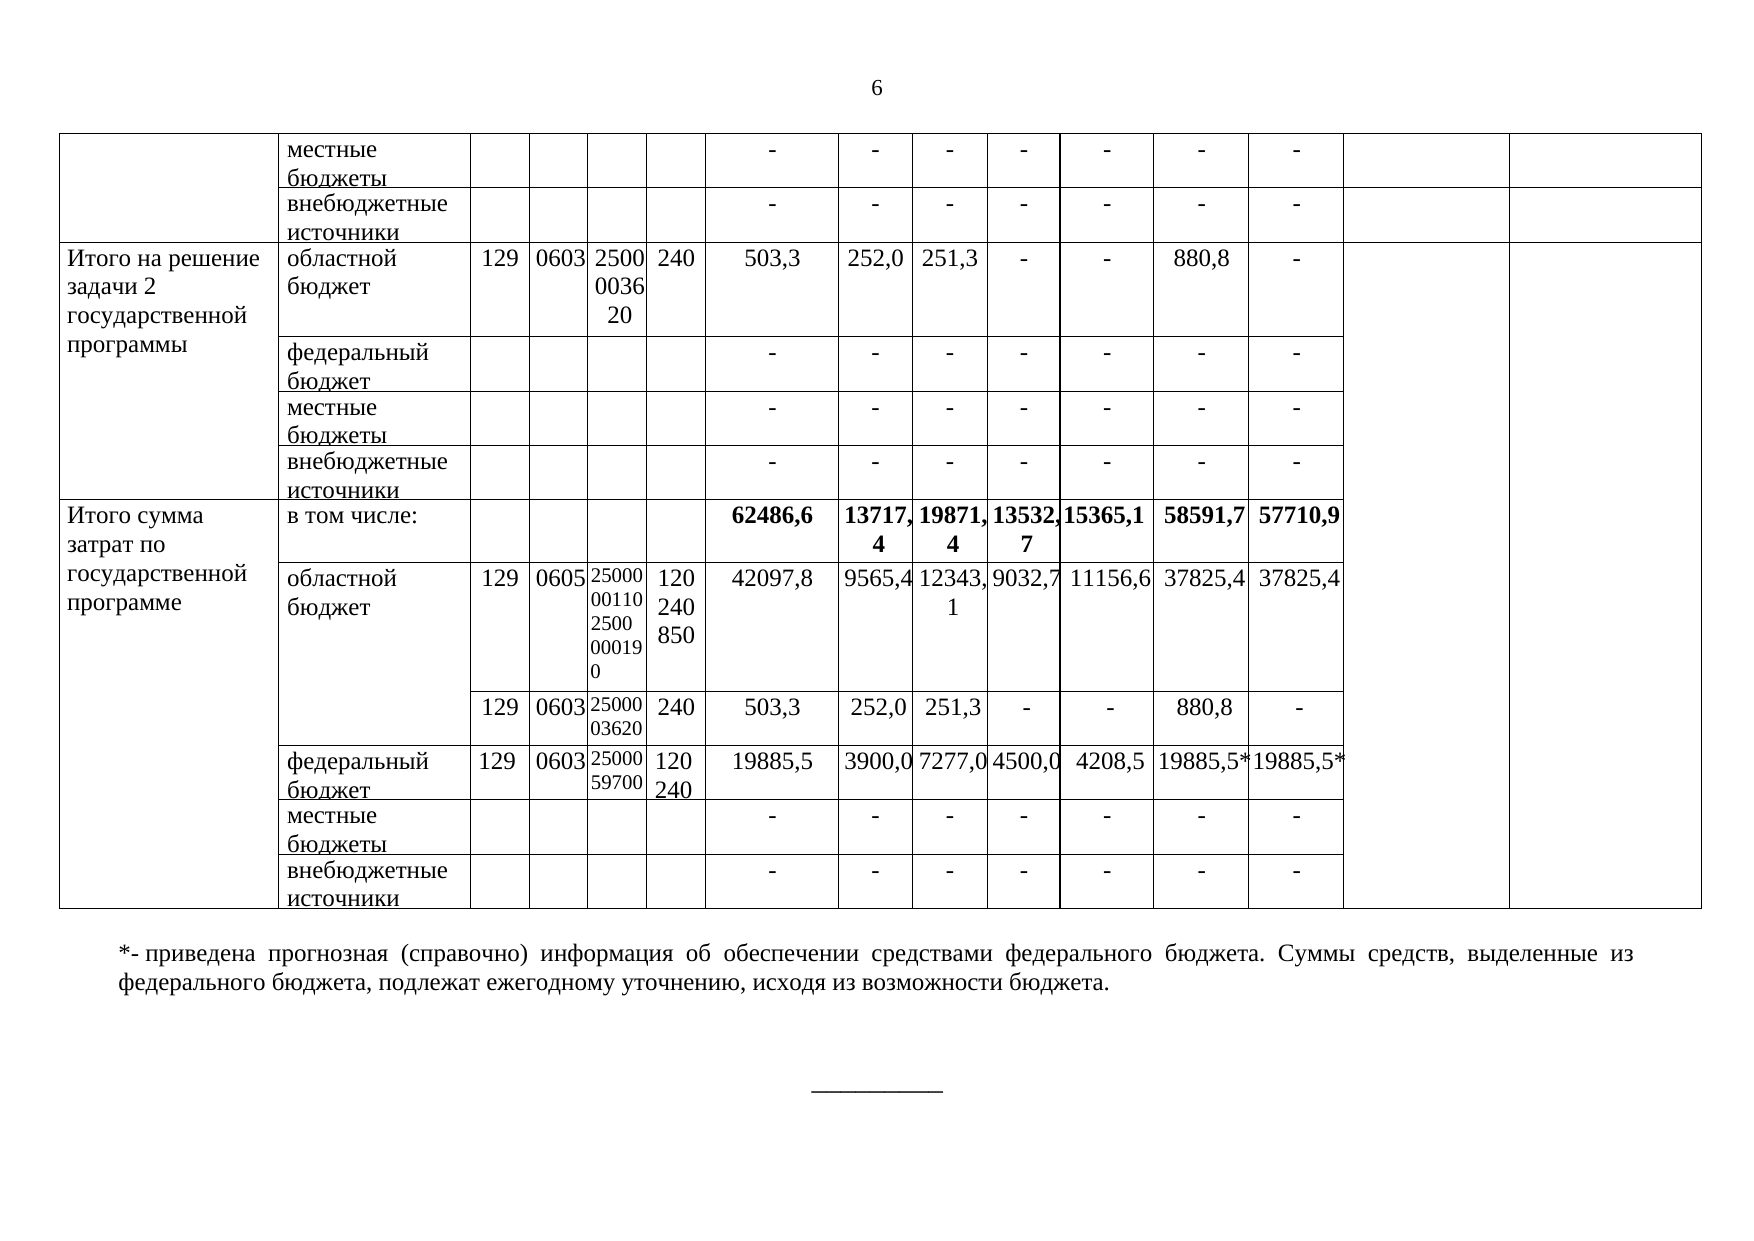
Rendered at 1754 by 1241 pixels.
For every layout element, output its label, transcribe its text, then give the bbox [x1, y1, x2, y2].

table_cell внебюджетные источники [279, 188, 470, 242]
table_cell [588, 337, 646, 391]
table_cell 15365,1 [1061, 500, 1153, 562]
table_cell - [988, 446, 1059, 499]
table_cell - [913, 134, 987, 187]
table_cell [647, 134, 705, 187]
table_cell - [706, 188, 838, 242]
table_cell - [839, 188, 912, 242]
table_cell - [988, 243, 1059, 336]
table_cell [647, 800, 705, 854]
table_cell - [988, 392, 1059, 445]
table_cell [471, 134, 529, 187]
table_cell [530, 392, 587, 445]
table_cell [1510, 134, 1701, 187]
table_cell [1344, 243, 1509, 908]
table_cell - [1154, 855, 1248, 908]
table_cell 13717,4 [839, 500, 912, 562]
table_cell [647, 446, 705, 499]
table_cell федеральный бюджет [279, 746, 470, 799]
table_cell - [1154, 800, 1248, 854]
table_cell [588, 500, 646, 562]
table_cell - [1154, 337, 1248, 391]
table_cell 57710,9 [1249, 500, 1343, 562]
table_cell 252,0 [839, 692, 912, 745]
table_cell 4500,0 [988, 746, 1059, 799]
table_cell - [839, 134, 912, 187]
table_cell 0605 [530, 563, 587, 691]
table_cell Итого сумма затрат по государственной программе [60, 500, 278, 908]
table_cell - [706, 392, 838, 445]
table_cell 7277,0 [913, 746, 987, 799]
table_cell - [1061, 446, 1153, 499]
table_cell 129 [471, 243, 529, 336]
text *- приведена прогнозная (справочно) информация об обеспечении средствами федерального бюджета. Суммы средств, выделенные из федерального бюджета, подлежат ежегодному уточнению, исходя из возможности бюджета. [118, 938, 1636, 995]
table_cell - [1249, 134, 1343, 187]
table_cell - [913, 800, 987, 854]
table_cell 120 240 [647, 746, 705, 799]
table_cell [279, 691, 470, 745]
table_cell [647, 337, 705, 391]
table_cell внебюджетные источники [279, 446, 470, 499]
table_cell [530, 800, 587, 854]
table_cell - [1061, 337, 1153, 391]
table_cell 13532,7 [988, 500, 1059, 562]
table_cell - [913, 188, 987, 242]
table_cell в том числе: [279, 500, 470, 562]
table_cell - [1061, 243, 1153, 336]
table_cell - [1061, 692, 1153, 745]
table_cell [530, 134, 587, 187]
table_cell - [988, 337, 1059, 391]
table_cell 129 [471, 563, 529, 691]
table_cell - [913, 392, 987, 445]
table_cell 880,8 [1154, 692, 1248, 745]
table_cell 0603 [530, 692, 587, 745]
table_cell 252,0 [839, 243, 912, 336]
table_cell [647, 188, 705, 242]
table_cell 37825,4 [1154, 563, 1248, 691]
table_cell федеральный бюджет [279, 337, 470, 391]
table_cell [471, 337, 529, 391]
table_cell [471, 855, 529, 908]
table_cell - [1061, 392, 1153, 445]
table_cell 2500003620 [588, 692, 646, 745]
table_cell областной бюджет [279, 563, 470, 691]
table_cell - [1249, 337, 1343, 391]
table_cell 58591,7 [1154, 500, 1248, 562]
table_cell - [1154, 392, 1248, 445]
table_cell 2500059700 [588, 746, 646, 799]
table_cell [471, 500, 529, 562]
table_cell 240 [647, 243, 705, 336]
table_cell 19885,5* [1154, 746, 1248, 799]
table_cell 62486,6 [706, 500, 838, 562]
table_cell - [913, 337, 987, 391]
table_cell 2500003620 [588, 243, 646, 336]
table_cell - [1249, 800, 1343, 854]
table_cell - [706, 337, 838, 391]
table_cell [647, 500, 705, 562]
table_cell [530, 855, 587, 908]
table_cell Итого на решение задачи 2 государственной программы [60, 243, 278, 499]
table_cell [530, 337, 587, 391]
table_cell - [1249, 855, 1343, 908]
table_cell 9565,4 [839, 563, 912, 691]
table_cell - [706, 446, 838, 499]
table_cell [588, 446, 646, 499]
table_cell - [1249, 392, 1343, 445]
table_cell [1344, 188, 1509, 242]
table_cell - [1061, 800, 1153, 854]
table_cell - [1154, 134, 1248, 187]
table_cell [647, 855, 705, 908]
table_cell 12343,1 [913, 563, 987, 691]
table_cell 129 [471, 692, 529, 745]
table_cell [471, 446, 529, 499]
table_cell [588, 800, 646, 854]
table_cell - [988, 134, 1059, 187]
table_cell 19885,5 [706, 746, 838, 799]
table_cell [1510, 243, 1701, 908]
table_cell - [1061, 188, 1153, 242]
table_cell - [913, 446, 987, 499]
table_cell [530, 500, 587, 562]
table_cell - [988, 692, 1059, 745]
table_cell - [706, 800, 838, 854]
table_cell - [1061, 134, 1153, 187]
table_cell [471, 188, 529, 242]
table_cell 4208,5 [1061, 746, 1153, 799]
table_cell местные бюджеты [279, 134, 470, 187]
table_cell местные бюджеты [279, 800, 470, 854]
table_cell [471, 392, 529, 445]
table_cell 129 [471, 746, 529, 799]
table_cell [471, 800, 529, 854]
table_cell [588, 855, 646, 908]
table_cell 3900,0 [839, 746, 912, 799]
table_cell - [1249, 692, 1343, 745]
table_cell 251,3 [913, 243, 987, 336]
table_cell - [988, 188, 1059, 242]
table_cell - [913, 855, 987, 908]
table_cell 880,8 [1154, 243, 1248, 336]
table_cell [647, 392, 705, 445]
table_cell областной бюджет [279, 243, 470, 336]
table_cell 240 [647, 692, 705, 745]
table_cell [588, 134, 646, 187]
table_cell - [839, 337, 912, 391]
table_cell 37825,4 [1249, 563, 1343, 691]
table_cell - [1154, 188, 1248, 242]
table_cell - [1154, 446, 1248, 499]
table_cell 11156,6 [1061, 563, 1153, 691]
table_cell 503,3 [706, 243, 838, 336]
table_cell - [1061, 855, 1153, 908]
table_cell 2500000110 2500 000190 [588, 563, 646, 691]
table_cell 251,3 [913, 692, 987, 745]
table_cell внебюджетные источники [279, 855, 470, 908]
table_cell - [706, 134, 838, 187]
table_cell местные бюджеты [279, 392, 470, 445]
table_cell - [988, 800, 1059, 854]
table_cell - [988, 855, 1059, 908]
text _________ [118, 1062, 1636, 1096]
table_cell - [1249, 446, 1343, 499]
table_cell 42097,8 [706, 563, 838, 691]
table_cell 19885,5* [1249, 746, 1343, 799]
table_cell [530, 446, 587, 499]
table_cell [1510, 188, 1701, 242]
table_cell - [706, 855, 838, 908]
table_cell - [839, 392, 912, 445]
table_cell 120 240 850 [647, 563, 705, 691]
table_cell [588, 392, 646, 445]
table_cell - [1249, 188, 1343, 242]
table_cell [588, 188, 646, 242]
table_cell 0603 [530, 243, 587, 336]
table_cell 503,3 [706, 692, 838, 745]
table_cell 9032,7 [988, 563, 1059, 691]
table_cell [1344, 134, 1509, 187]
table_cell 0603 [530, 746, 587, 799]
table_cell 19871,4 [913, 500, 987, 562]
table_cell - [839, 800, 912, 854]
table_cell [530, 188, 587, 242]
table_cell - [1249, 243, 1343, 336]
table_cell - [839, 446, 912, 499]
table_cell - [839, 855, 912, 908]
